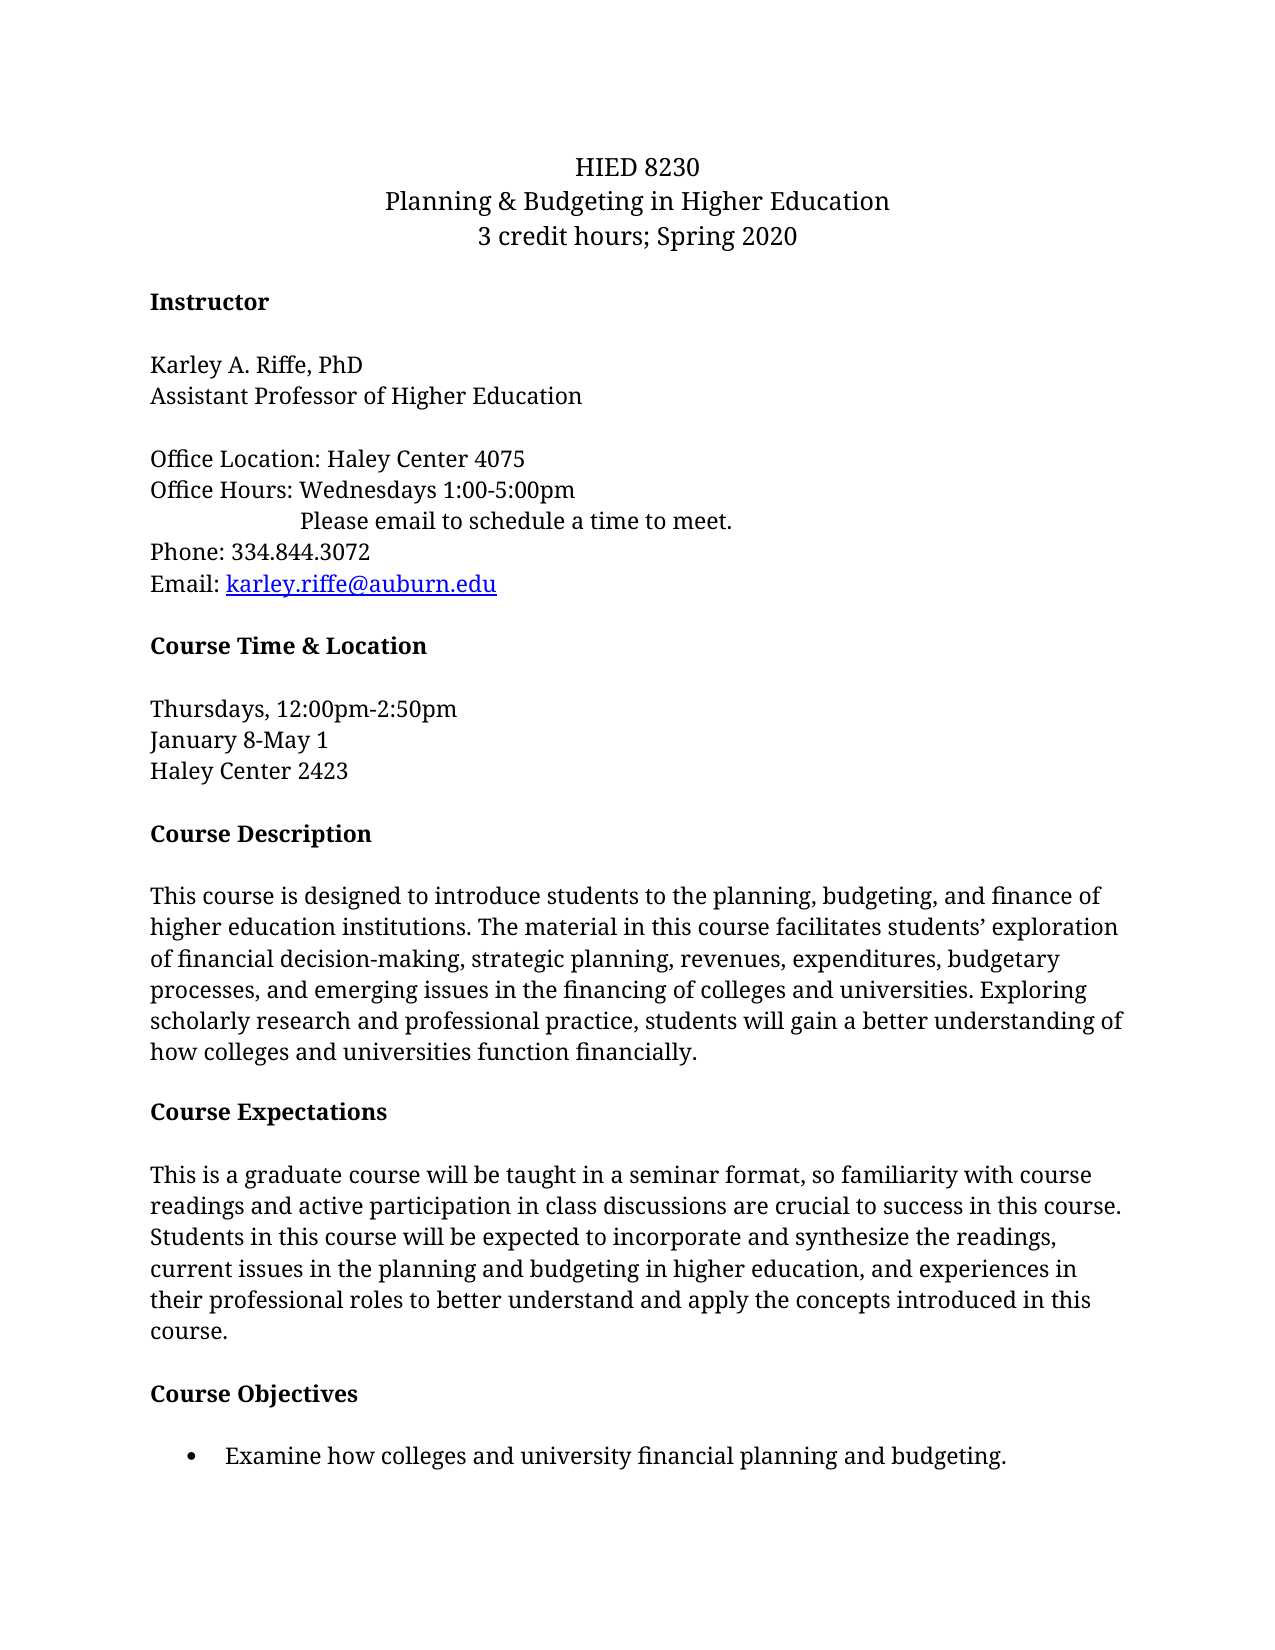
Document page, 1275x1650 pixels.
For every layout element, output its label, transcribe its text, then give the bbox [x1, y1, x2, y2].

text Course Expectations [150, 1096, 1125, 1127]
text January 8-May 1 [150, 724, 1125, 755]
text Phone: 334.844.3072 [150, 536, 1125, 567]
text Assistant Professor of Higher Education [150, 380, 1125, 411]
text 3 credit hours; Spring 2020 [150, 218, 1125, 252]
text This course is designed to introduce students to the planning, budgeting, and finance of higher education institutions. The material in this course facilitates students’ exploration of financial decision-making, strategic planning, revenues, expenditures, budgetary processes, and emerging issues in the financing of colleges and universities. Exploring scholarly research and professional practice, students will gain a better understanding of how colleges and universities function financially. [150, 880, 1125, 1067]
text Course Description [150, 817, 1125, 849]
text Office Location: Haley Center 4075 [150, 442, 1125, 474]
text Thursdays, 12:00pm-2:50pm [150, 692, 1125, 724]
text Haley Center 2423 [150, 755, 1125, 786]
list Examine how colleges and university financial planning and budgeting. [187, 1440, 1125, 1471]
text Planning & Budgeting in Higher Education [150, 184, 1125, 218]
text This is a graduate course will be taught in a seminar format, so familiarity with course readings and active participation in class discussions are crucial to success in this course. Students in this course will be expected to incorporate and synthesize the readings, current issues in the planning and budgeting in higher education, and experiences in their professional roles to better understand and apply the concepts introduced in this course. [150, 1159, 1125, 1346]
text HIED 8230 [150, 150, 1125, 184]
text Please email to schedule a time to meet. [225, 505, 1125, 536]
text Course Time & Location [150, 630, 1125, 661]
text Email: karley.riffe@auburn.edu [150, 567, 1125, 599]
text Karley A. Riffe, PhD [150, 349, 1125, 380]
text Course Objectives [150, 1377, 1125, 1409]
text Office Hours: Wednesdays 1:00-5:00pm [150, 474, 1125, 505]
text Instructor [150, 286, 1125, 317]
